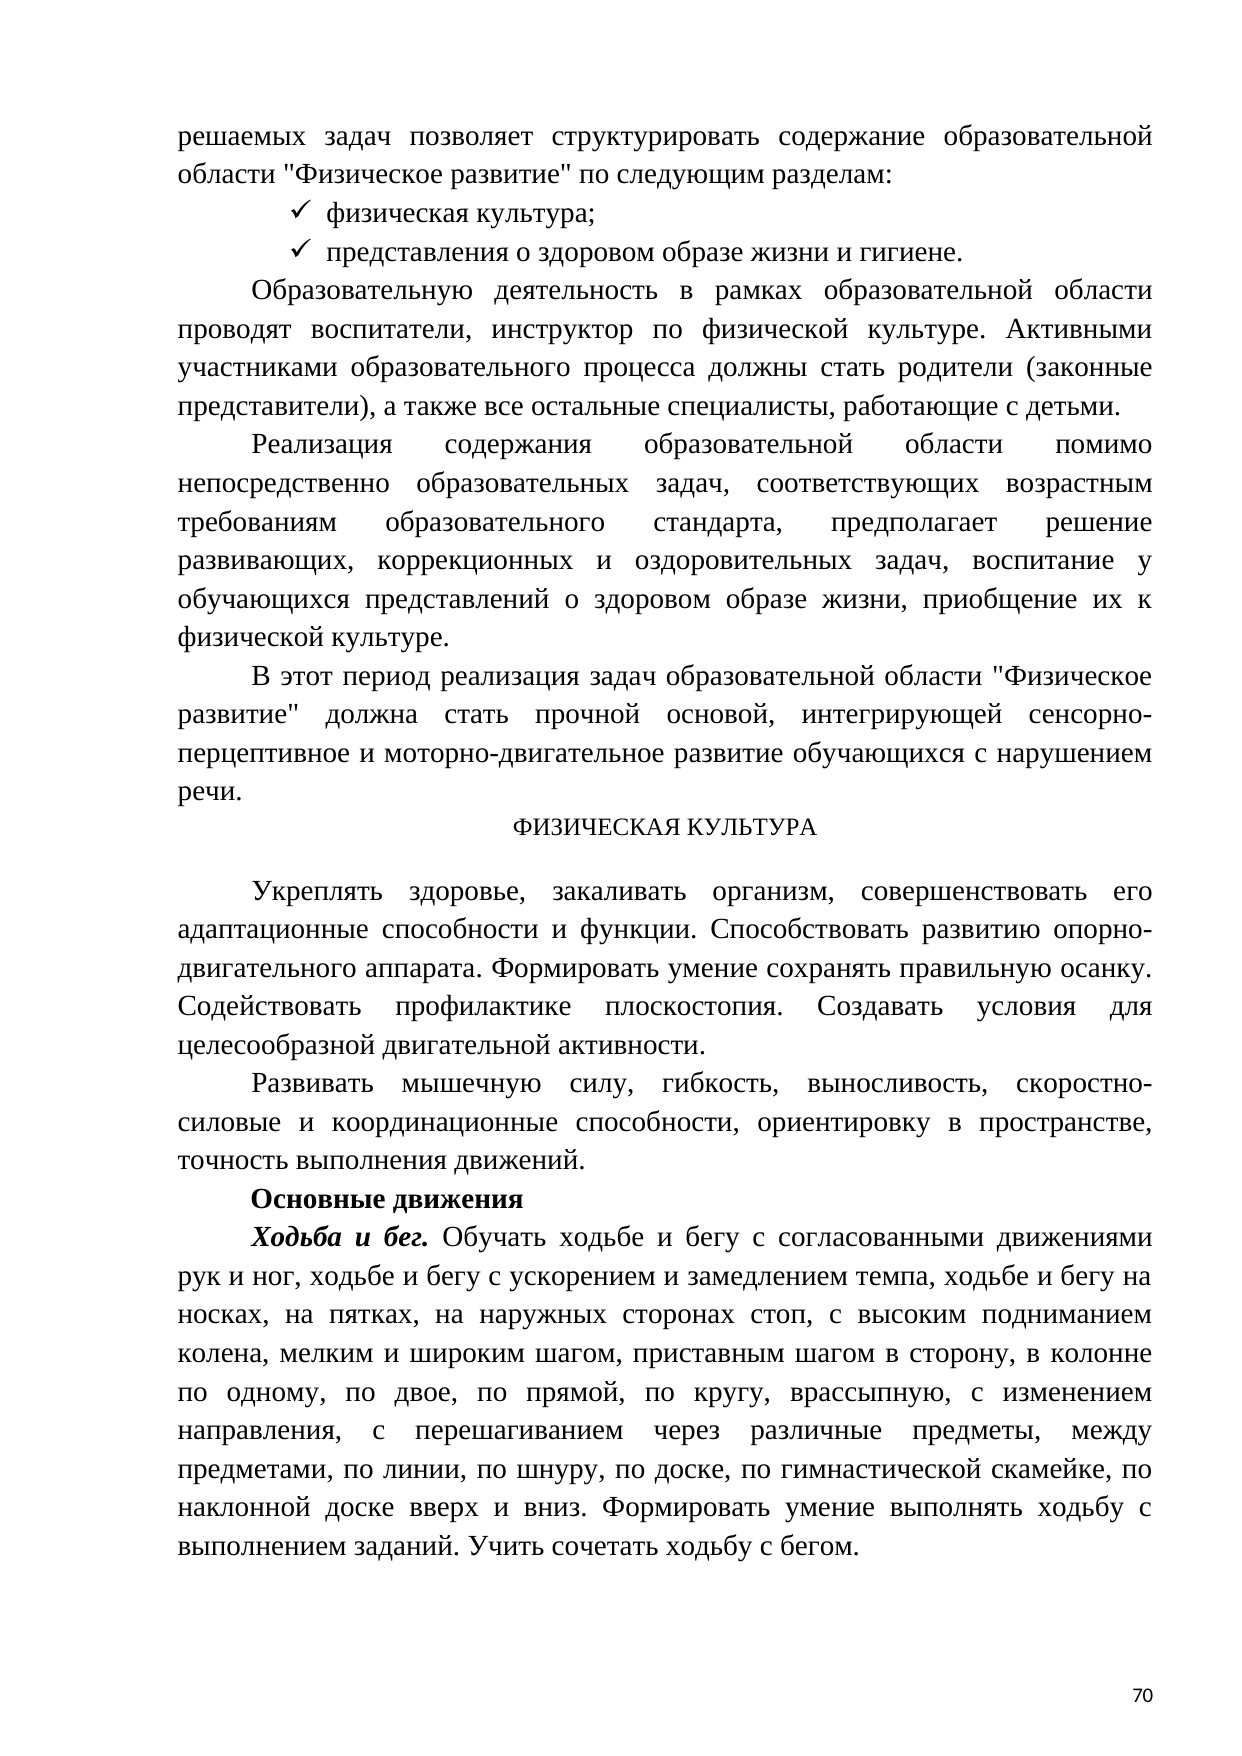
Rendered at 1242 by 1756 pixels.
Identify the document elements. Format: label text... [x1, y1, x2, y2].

text Ходьба и бег. Обучать ходьбе и бегу с согласованными движениями рук и ног, ходьбе и бегу с ускорением и замедлением темпа, ходьбе и бегу на носках, на пятках, на наружных сторонах стоп, с высоким подниманием колена, мелким и широким шагом, приставным шагом в сторону, в колонне по одному, по двое, по прямой, по кругу, врассыпную, с изменением направления, с перешагиванием через различные предметы, между предметами, по линии, по шнуру, по доске, по гимнастической скамейке, по наклонной доске вверх и вниз. Формировать умение выполнять ходьбу с выполнением заданий. Учить сочетать ходьбу с бегом. [177, 1219, 1153, 1561]
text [177, 118, 1153, 190]
text Развивать мышечную силу, гибкость, выносливость, скоростно-силовые и координационные способности, ориентировку в пространстве, точность выполнения движений. [177, 1065, 1153, 1176]
text Реализация содержания образовательной области помимо непосредственно образовательных задач, соответствующих возрастным требованиям образовательного стандарта, предполагает решение развивающих, коррекционных и оздоровительных задач, воспитание у обучающихся представлений о здоровом образе жизни, приобщение их к физической культуре. [177, 427, 1153, 653]
text Укреплять здоровье, закаливать организм, совершенствовать его адаптационные способности и функции. Способствовать развитию опорно-двигательного аппарата. Формировать умение сохранять правильную осанку. Содействовать профилактике плоскостопия. Создавать условия для целесообразной двигательной активности. [177, 873, 1153, 1060]
text Основные движения [250, 1181, 1153, 1214]
text Образовательную деятельность в рамках образовательной области проводят воспитатели, инструктор по физической культуре. Активными участниками образовательного процесса должны стать родители (законные представители), а также все остальные специалисты, работающие с детьми. [177, 272, 1153, 422]
text ФИЗИЧЕСКАЯ КУЛЬТУРА [177, 812, 1153, 841]
list физическая культура; [289, 195, 1153, 229]
list представления о здоровом образе жизни и гигиене. [289, 234, 1153, 267]
text В этот период реализация задач образовательной области "Физическое развитие" должна стать прочной основой, интегрирующей сенсорно-перцептивное и моторно-двигательное развитие обучающихся с нарушением речи. [177, 658, 1153, 807]
